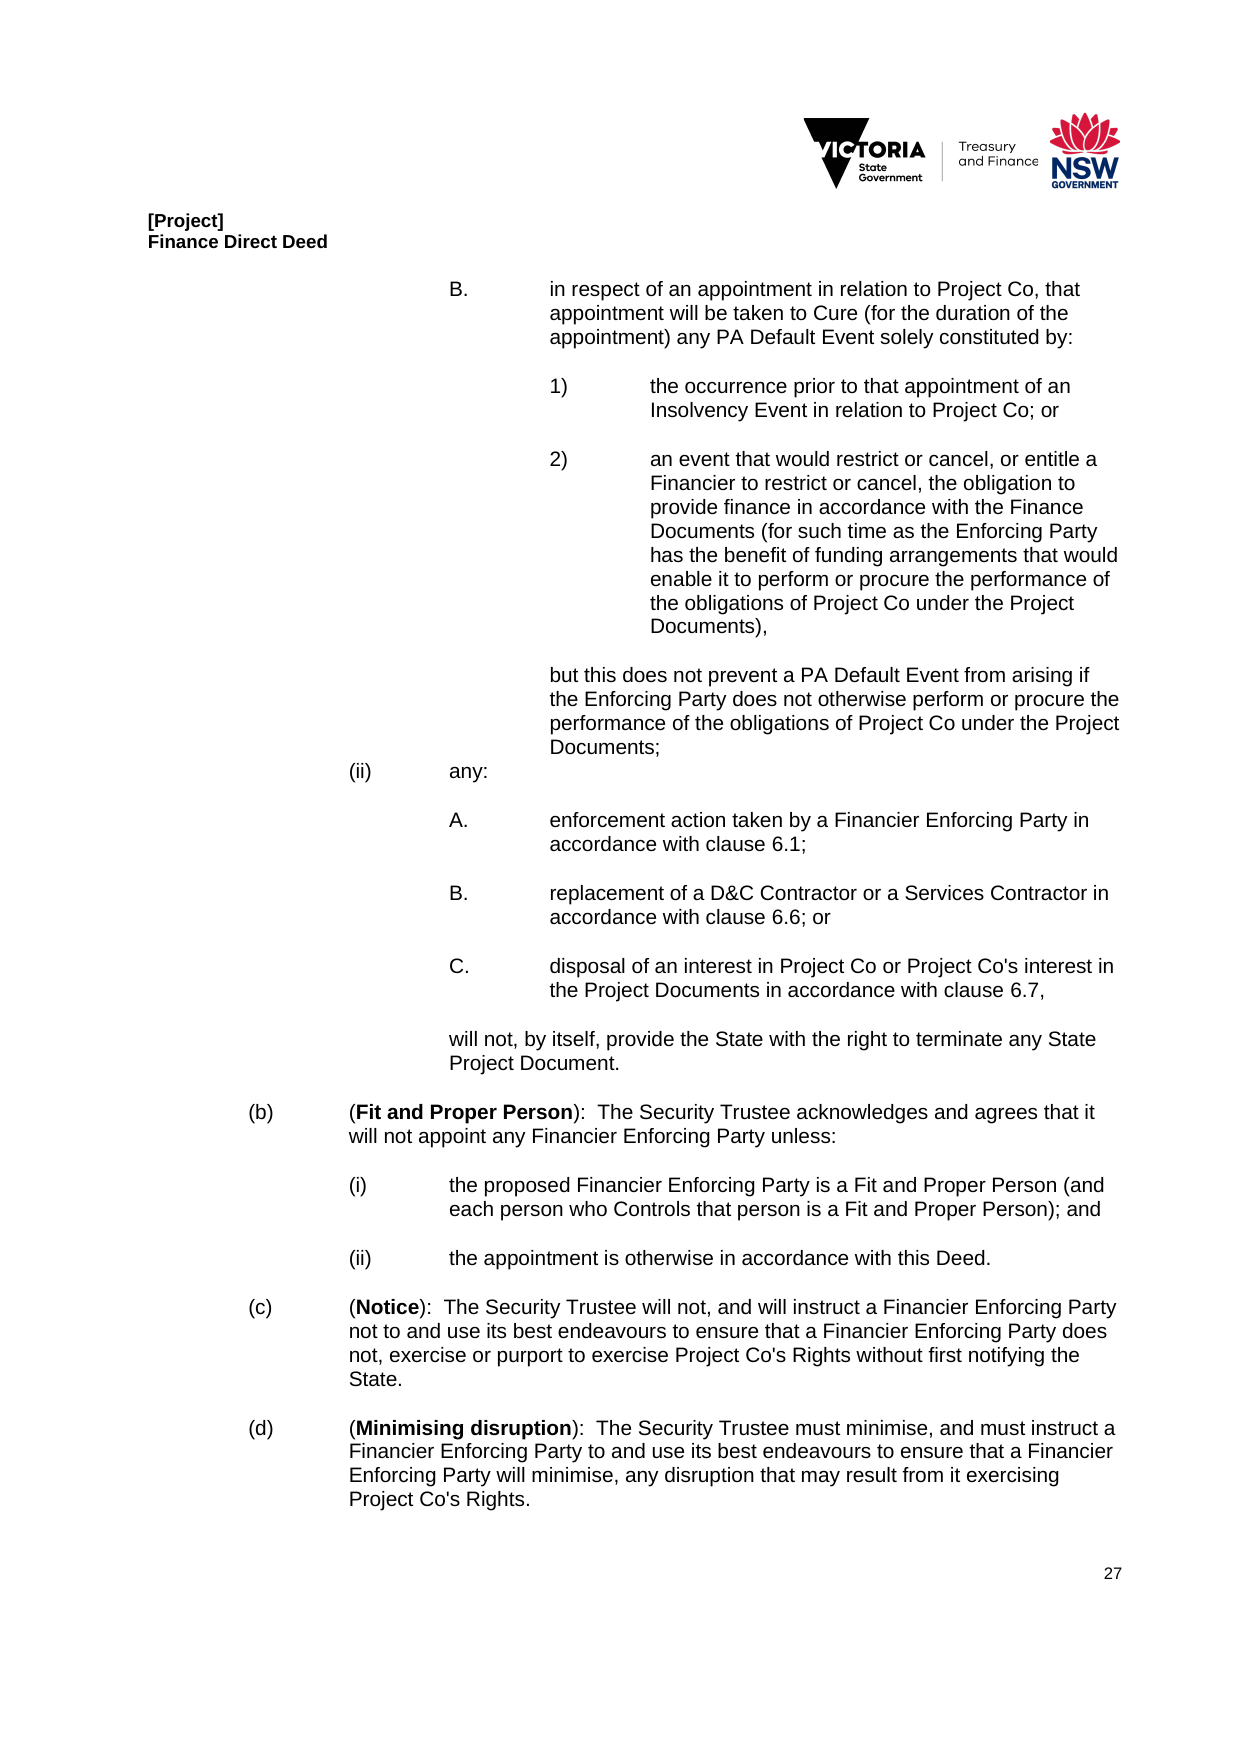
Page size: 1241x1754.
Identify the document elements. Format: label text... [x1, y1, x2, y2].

subtitle the proposed Financier Enforcing Party is a Fit and Proper Person (and each person who Controls that person is a Fit and Proper Person); and [348, 1173, 1122, 1221]
subtitle in respect of an appointment in relation to Project Co, that appointment will be taken to Cure (for the duration of the appointment) any PA Default Event solely constituted by: [449, 277, 1122, 349]
picture [1049, 112, 1120, 189]
subtitle any: [348, 759, 1122, 783]
subtitle replacement of a D&C Contractor or a Services Contractor in accordance with clause 6.6; or [449, 881, 1122, 929]
subtitle an event that would restrict or cancel, or entitle a Financier to restrict or cancel, the obligation to provide finance in accordance with the Finance Documents (for such time as the Enforcing Party has the benefit of funding arrangements that would enable it to perform or procure the performance of the obligations of Project Co under the Project Documents), [549, 447, 1122, 638]
picture [803, 118, 1039, 189]
subtitle disposal of an interest in Project Co or Project Co's interest in the Project Documents in accordance with clause 6.7, [449, 954, 1122, 1002]
subtitle (Minimising disruption): The Security Trustee must minimise, and must instruct a Financier Enforcing Party to and use its best endeavours to ensure that a Financier Enforcing Party will minimise, any disruption that may result from it exercising Project Co's Rights. [248, 1415, 1122, 1511]
subtitle the occurrence prior to that appointment of an Insolvency Event in relation to Project Co; or [549, 374, 1122, 422]
subtitle (Fit and Proper Person): The Security Trustee acknowledges and agrees that it will not appoint any Financier Enforcing Party unless: [248, 1100, 1122, 1148]
text but this does not prevent a PA Default Event from arising if the Enforcing Party does not otherwise perform or procure the performance of the obligations of Project Co under the Project Documents; [549, 663, 1122, 759]
subtitle the appointment is otherwise in accordance with this Deed. [348, 1246, 1122, 1269]
text will not, by itself, provide the State with the right to terminate any State Project Document. [449, 1027, 1122, 1075]
subtitle enforcement action taken by a Financier Enforcing Party in accordance with clause 6.1; [449, 808, 1122, 856]
subtitle (Notice): The Security Trustee will not, and will instruct a Financier Enforcing Party not to and use its best endeavours to ensure that a Financier Enforcing Party does not, exercise or purport to exercise Project Co's Rights without first notifying the State. [248, 1294, 1122, 1390]
